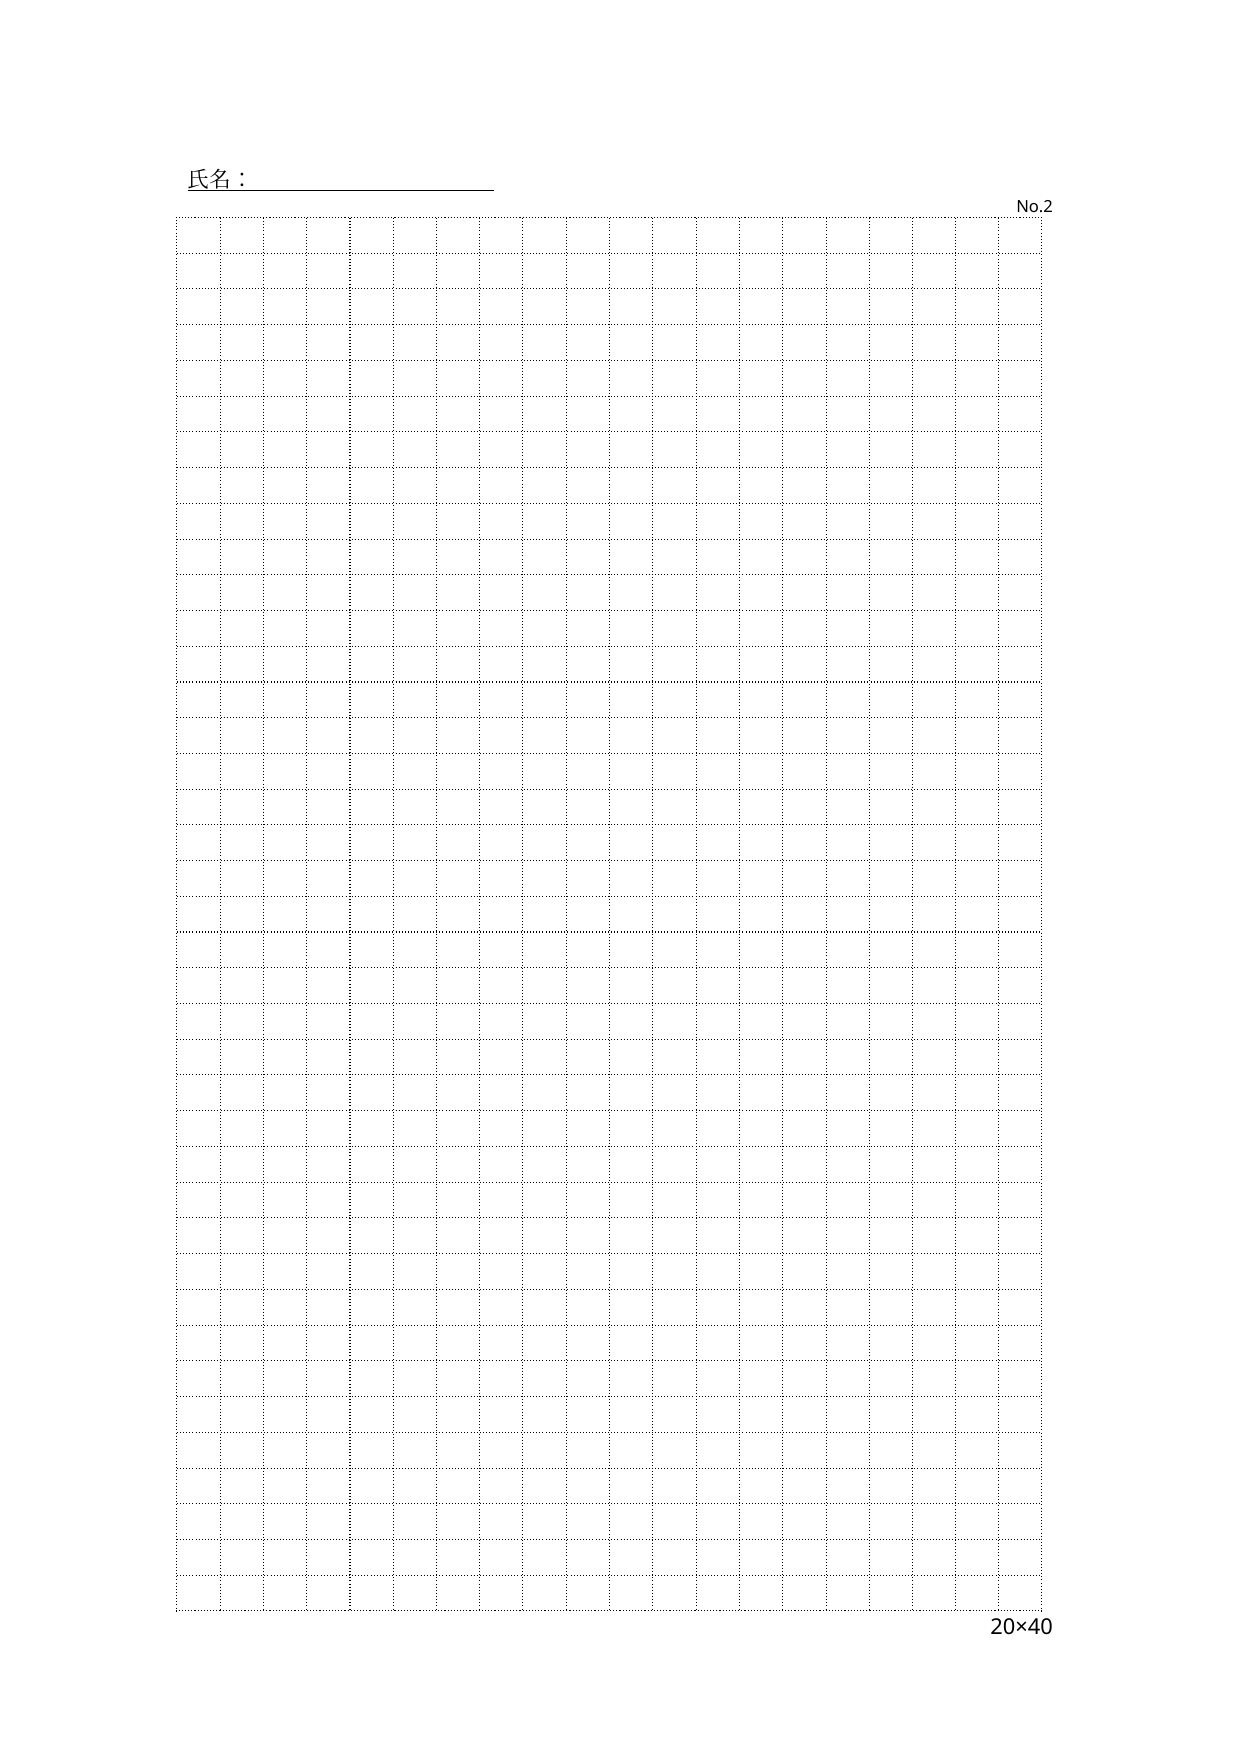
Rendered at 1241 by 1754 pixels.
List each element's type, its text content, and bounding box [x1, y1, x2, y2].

table_cell [350, 539, 393, 574]
table_cell [393, 1468, 437, 1503]
table_cell [566, 1217, 610, 1253]
table_cell [826, 288, 869, 324]
table_cell [566, 467, 610, 503]
table_cell [653, 360, 696, 396]
table_cell [696, 431, 739, 467]
table_cell [696, 1575, 739, 1610]
table_cell [566, 646, 610, 681]
table_cell [523, 1074, 566, 1110]
table_cell [869, 896, 912, 931]
table_cell [350, 503, 393, 538]
table_cell [566, 1182, 610, 1217]
table_cell [264, 360, 307, 396]
table_cell [913, 503, 956, 538]
table_cell [696, 646, 739, 681]
table_cell [566, 1432, 610, 1467]
table_cell [220, 574, 263, 610]
table_cell [393, 753, 437, 788]
table_cell [437, 1325, 480, 1360]
table_cell [610, 610, 653, 646]
table_cell [176, 360, 220, 396]
table_cell [653, 1360, 696, 1396]
table_cell [999, 610, 1041, 646]
table_cell [176, 324, 220, 360]
table_cell [653, 1575, 696, 1610]
table_cell [350, 253, 393, 288]
table_cell [264, 1146, 307, 1182]
table_cell [307, 503, 350, 538]
table_cell [869, 1146, 912, 1182]
table_cell [999, 1360, 1041, 1396]
table_cell [176, 1396, 220, 1432]
table_cell [350, 1074, 393, 1110]
text 20×40 [187, 1611, 1053, 1641]
table_cell [350, 1253, 393, 1289]
table_cell [480, 1432, 523, 1467]
table_cell [437, 1539, 480, 1574]
table_cell [393, 1325, 437, 1360]
table_cell [350, 1360, 393, 1396]
table_cell [480, 467, 523, 503]
table_cell [437, 431, 480, 467]
table_cell [264, 1325, 307, 1360]
table_cell [176, 789, 220, 824]
table_cell [869, 681, 912, 717]
table_cell [913, 253, 956, 288]
table_cell [264, 1074, 307, 1110]
table_cell [523, 789, 566, 824]
table_cell [350, 967, 393, 1003]
table_cell [220, 753, 263, 788]
table_cell [740, 253, 783, 288]
table_cell [696, 717, 739, 753]
table_cell [480, 431, 523, 467]
table_cell [826, 1468, 869, 1503]
table_cell [610, 503, 653, 538]
table_cell [610, 1003, 653, 1039]
table_cell [869, 1289, 912, 1324]
table_cell [740, 431, 783, 467]
table_cell [653, 1325, 696, 1360]
table_cell [999, 1074, 1041, 1110]
table_cell [826, 574, 869, 610]
table_cell [610, 1182, 653, 1217]
table_cell [523, 467, 566, 503]
table_cell [783, 967, 826, 1003]
table_cell [264, 967, 307, 1003]
table_cell [999, 967, 1041, 1003]
table_cell [480, 646, 523, 681]
table_cell [220, 1289, 263, 1324]
table_cell [740, 1468, 783, 1503]
table_cell [999, 467, 1041, 503]
table_cell [566, 503, 610, 538]
table_cell [826, 1396, 869, 1432]
table_cell [826, 1539, 869, 1574]
table_cell [350, 896, 393, 931]
table_cell [307, 1003, 350, 1039]
table_cell [610, 1360, 653, 1396]
table_cell [956, 1539, 999, 1574]
table_cell [523, 574, 566, 610]
table_cell [913, 574, 956, 610]
table_cell [220, 539, 263, 574]
table_cell [610, 288, 653, 324]
table_cell [783, 1039, 826, 1074]
table_cell [350, 1110, 393, 1146]
table_cell [696, 860, 739, 896]
table_cell [696, 503, 739, 538]
table_cell [696, 574, 739, 610]
table_cell [826, 1074, 869, 1110]
table_cell [696, 1360, 739, 1396]
table_cell [566, 717, 610, 753]
table_cell [783, 610, 826, 646]
table_cell [480, 824, 523, 860]
table_cell [913, 1539, 956, 1574]
table_cell [999, 824, 1041, 860]
table_cell [740, 610, 783, 646]
table_cell [523, 360, 566, 396]
table_cell [653, 1468, 696, 1503]
table_cell [480, 503, 523, 538]
table_cell [610, 1468, 653, 1503]
table_cell [176, 931, 220, 967]
table_cell [826, 824, 869, 860]
table_cell [610, 1074, 653, 1110]
table_cell [307, 1182, 350, 1217]
table_cell [653, 610, 696, 646]
table_cell [264, 539, 307, 574]
table_cell [696, 539, 739, 574]
table_cell [393, 503, 437, 538]
table_cell [696, 896, 739, 931]
table_cell [176, 896, 220, 931]
table_cell [480, 1360, 523, 1396]
table_cell [523, 1253, 566, 1289]
table_cell [176, 860, 220, 896]
table_cell [913, 1003, 956, 1039]
table_cell [740, 1039, 783, 1074]
table_cell [653, 967, 696, 1003]
table_cell [307, 539, 350, 574]
table_cell [740, 1575, 783, 1610]
table_cell [566, 1539, 610, 1574]
table_cell [220, 717, 263, 753]
table_cell [826, 396, 869, 431]
table_cell [307, 1253, 350, 1289]
table_cell [350, 1182, 393, 1217]
table_cell [307, 1360, 350, 1396]
table_cell [913, 431, 956, 467]
table_cell [220, 1146, 263, 1182]
table_cell [350, 717, 393, 753]
table_cell [264, 467, 307, 503]
table_cell [437, 1074, 480, 1110]
table_cell [437, 789, 480, 824]
table_cell [264, 646, 307, 681]
table_cell [176, 967, 220, 1003]
table_cell [610, 539, 653, 574]
table_cell [826, 610, 869, 646]
table_cell [566, 431, 610, 467]
table_cell [566, 253, 610, 288]
table_cell [176, 1468, 220, 1503]
table_cell [176, 1253, 220, 1289]
table_cell [826, 1003, 869, 1039]
table_cell [393, 789, 437, 824]
table_cell [437, 681, 480, 717]
table_cell [913, 1039, 956, 1074]
table_cell [480, 1110, 523, 1146]
table_cell [999, 360, 1041, 396]
table_cell [783, 1289, 826, 1324]
table_cell [307, 288, 350, 324]
table_cell [740, 539, 783, 574]
table_cell [610, 431, 653, 467]
table_cell [393, 539, 437, 574]
table_cell [783, 1575, 826, 1610]
table_cell [696, 1074, 739, 1110]
table_cell [307, 896, 350, 931]
table_cell [610, 1253, 653, 1289]
table_header [999, 217, 1041, 253]
table_cell [220, 1468, 263, 1503]
table_cell [999, 1182, 1041, 1217]
table_cell [566, 967, 610, 1003]
table_cell [264, 288, 307, 324]
table_cell [696, 1432, 739, 1467]
table_cell [437, 1396, 480, 1432]
text 氏名： [187, 163, 1053, 194]
table_cell [869, 1432, 912, 1467]
table_cell [783, 1325, 826, 1360]
table_cell [740, 1074, 783, 1110]
table_cell [176, 1217, 220, 1253]
table_cell [869, 396, 912, 431]
table_cell [523, 1039, 566, 1074]
table_cell [176, 467, 220, 503]
table_cell [307, 824, 350, 860]
table_cell [393, 1360, 437, 1396]
table_cell [610, 824, 653, 860]
table_cell [653, 1396, 696, 1432]
table_cell [566, 1039, 610, 1074]
table_cell [740, 396, 783, 431]
table_cell [480, 610, 523, 646]
table_cell [783, 1503, 826, 1539]
table_cell [264, 1110, 307, 1146]
table_cell [523, 1146, 566, 1182]
table_cell [176, 1074, 220, 1110]
table_cell [176, 681, 220, 717]
table_cell [740, 896, 783, 931]
table_cell [264, 324, 307, 360]
table_cell [696, 1289, 739, 1324]
table_cell [696, 1003, 739, 1039]
table_cell [566, 1468, 610, 1503]
table_cell [610, 717, 653, 753]
table_cell [437, 610, 480, 646]
table_cell [956, 824, 999, 860]
table_cell [264, 1503, 307, 1539]
table_cell [307, 610, 350, 646]
table_cell [220, 1396, 263, 1432]
table_cell [696, 1503, 739, 1539]
table_cell [696, 1182, 739, 1217]
table_cell [913, 610, 956, 646]
table_cell [480, 967, 523, 1003]
table_cell [566, 360, 610, 396]
table_cell [783, 396, 826, 431]
table_cell [393, 1074, 437, 1110]
table_cell [956, 1468, 999, 1503]
table_cell [480, 860, 523, 896]
table_cell [696, 789, 739, 824]
table_cell [523, 610, 566, 646]
table_cell [653, 1253, 696, 1289]
table_cell [653, 324, 696, 360]
table_cell [956, 681, 999, 717]
table_cell [437, 360, 480, 396]
table_cell [393, 931, 437, 967]
table_cell [176, 1110, 220, 1146]
table_cell [523, 967, 566, 1003]
table_cell [307, 324, 350, 360]
table_cell [999, 1432, 1041, 1467]
table_cell [437, 753, 480, 788]
table_cell [783, 1360, 826, 1396]
table_cell [350, 1432, 393, 1467]
table_cell [610, 396, 653, 431]
table_cell [437, 1289, 480, 1324]
table_cell [956, 896, 999, 931]
table_cell [393, 1575, 437, 1610]
table_header [307, 217, 350, 253]
table_cell [264, 1039, 307, 1074]
table_cell [783, 1396, 826, 1432]
table_cell [913, 360, 956, 396]
table_cell [913, 396, 956, 431]
table_cell [610, 574, 653, 610]
table_cell [783, 860, 826, 896]
table_cell [783, 503, 826, 538]
table_cell [869, 967, 912, 1003]
table_cell [696, 681, 739, 717]
table_cell [480, 396, 523, 431]
table_cell [740, 1432, 783, 1467]
table_cell [566, 681, 610, 717]
table_cell [826, 896, 869, 931]
table_cell [264, 860, 307, 896]
table_cell [653, 431, 696, 467]
table_cell [610, 931, 653, 967]
table_cell [566, 1003, 610, 1039]
table_cell [999, 503, 1041, 538]
table_cell [869, 1396, 912, 1432]
table_cell [437, 931, 480, 967]
table_cell [480, 1575, 523, 1610]
table_cell [913, 1217, 956, 1253]
table_cell [220, 860, 263, 896]
table_cell [869, 789, 912, 824]
table_cell [869, 1074, 912, 1110]
table_cell [696, 610, 739, 646]
table_cell [826, 503, 869, 538]
table_cell [393, 396, 437, 431]
table_cell [696, 1468, 739, 1503]
table_cell [826, 324, 869, 360]
table_cell [480, 896, 523, 931]
table_cell [393, 860, 437, 896]
table_cell [913, 824, 956, 860]
table_cell [999, 646, 1041, 681]
table_cell [696, 396, 739, 431]
table_cell [350, 574, 393, 610]
table_cell [523, 1432, 566, 1467]
table_cell [696, 931, 739, 967]
table_cell [307, 860, 350, 896]
table_cell [220, 931, 263, 967]
table_cell [566, 574, 610, 610]
table_cell [523, 1003, 566, 1039]
table_cell [913, 1182, 956, 1217]
table_cell [220, 1432, 263, 1467]
table_cell [523, 1396, 566, 1432]
table_cell [826, 681, 869, 717]
table_cell [653, 288, 696, 324]
table_cell [869, 860, 912, 896]
table_cell [999, 1253, 1041, 1289]
table_cell [783, 931, 826, 967]
table_cell [826, 253, 869, 288]
table_cell [783, 288, 826, 324]
table_cell [220, 1074, 263, 1110]
table_cell [740, 1539, 783, 1574]
table_cell [566, 1325, 610, 1360]
table_cell [437, 1360, 480, 1396]
table_cell [956, 610, 999, 646]
table_cell [350, 753, 393, 788]
table_header [696, 217, 739, 253]
table_cell [999, 1146, 1041, 1182]
table_cell [350, 824, 393, 860]
table_cell [913, 1396, 956, 1432]
table_cell [740, 681, 783, 717]
table_cell [393, 1039, 437, 1074]
table_cell [523, 1360, 566, 1396]
table_cell [264, 431, 307, 467]
table_cell [653, 1003, 696, 1039]
table_cell [480, 288, 523, 324]
table_cell [913, 1110, 956, 1146]
table_cell [653, 1217, 696, 1253]
table_cell [437, 503, 480, 538]
table_cell [696, 1539, 739, 1574]
table_cell [176, 253, 220, 288]
table_cell [653, 717, 696, 753]
table_cell [740, 1217, 783, 1253]
table_cell [566, 1503, 610, 1539]
table_cell [696, 253, 739, 288]
table_cell [653, 1503, 696, 1539]
table_cell [610, 467, 653, 503]
table_cell [307, 1325, 350, 1360]
table_cell [999, 1539, 1041, 1574]
table_cell [566, 1575, 610, 1610]
table_cell [956, 1039, 999, 1074]
table_cell [523, 1217, 566, 1253]
table_cell [696, 324, 739, 360]
table_cell [653, 539, 696, 574]
table_cell [523, 1575, 566, 1610]
table_cell [264, 753, 307, 788]
table_cell [999, 396, 1041, 431]
table_cell [480, 1325, 523, 1360]
table_cell [523, 253, 566, 288]
table_cell [220, 1039, 263, 1074]
table_cell [869, 288, 912, 324]
table_cell [393, 288, 437, 324]
table_cell [480, 324, 523, 360]
table_cell [913, 467, 956, 503]
table_cell [393, 824, 437, 860]
table_cell [740, 324, 783, 360]
table_cell [783, 431, 826, 467]
table_cell [523, 324, 566, 360]
table_cell [350, 681, 393, 717]
table_cell [999, 931, 1041, 967]
table_cell [566, 324, 610, 360]
table_cell [437, 896, 480, 931]
table_cell [307, 1432, 350, 1467]
table_header [264, 217, 307, 253]
table_cell [653, 860, 696, 896]
table_cell [956, 574, 999, 610]
table_cell [350, 431, 393, 467]
table_cell [653, 396, 696, 431]
table_cell [393, 1432, 437, 1467]
table_cell [350, 467, 393, 503]
table_cell [350, 931, 393, 967]
table_cell [393, 1110, 437, 1146]
table_cell [783, 1146, 826, 1182]
table_cell [220, 967, 263, 1003]
table_cell [610, 896, 653, 931]
table_cell [264, 789, 307, 824]
table_cell [307, 431, 350, 467]
table_cell [566, 610, 610, 646]
table_cell [653, 503, 696, 538]
table_cell [220, 1217, 263, 1253]
table_cell [999, 789, 1041, 824]
table_cell [307, 646, 350, 681]
table_cell [264, 1003, 307, 1039]
table_cell [826, 1217, 869, 1253]
table_cell [956, 324, 999, 360]
table_cell [653, 1432, 696, 1467]
table_cell [566, 396, 610, 431]
table_cell [826, 1253, 869, 1289]
table_cell [783, 717, 826, 753]
table_cell [653, 931, 696, 967]
table_cell [740, 967, 783, 1003]
table_cell [437, 967, 480, 1003]
table_cell [480, 717, 523, 753]
table_cell [696, 1325, 739, 1360]
table_cell [999, 681, 1041, 717]
table_cell [783, 1074, 826, 1110]
table_cell [783, 253, 826, 288]
table_cell [740, 1146, 783, 1182]
table_header [956, 217, 999, 253]
table_cell [999, 253, 1041, 288]
table_cell [566, 1110, 610, 1146]
table_header [220, 217, 263, 253]
table_cell [393, 1146, 437, 1182]
table_cell [653, 646, 696, 681]
table_cell [393, 1003, 437, 1039]
table_cell [913, 1253, 956, 1289]
table_cell [999, 324, 1041, 360]
table_cell [956, 1253, 999, 1289]
table_cell [220, 610, 263, 646]
table_cell [176, 1503, 220, 1539]
table_cell [956, 967, 999, 1003]
table_cell [220, 1325, 263, 1360]
table_cell [783, 1003, 826, 1039]
table_cell [913, 1575, 956, 1610]
table_cell [264, 1468, 307, 1503]
table_cell [610, 753, 653, 788]
table_cell [437, 1039, 480, 1074]
table_cell [393, 1289, 437, 1324]
table_cell [696, 1396, 739, 1432]
table_cell [437, 717, 480, 753]
table_cell [913, 789, 956, 824]
table_cell [956, 860, 999, 896]
table_cell [220, 1503, 263, 1539]
table_cell [480, 1289, 523, 1324]
table_cell [956, 1182, 999, 1217]
table_cell [307, 717, 350, 753]
table_cell [740, 824, 783, 860]
table_cell [869, 324, 912, 360]
table_cell [696, 1039, 739, 1074]
table_cell [956, 1432, 999, 1467]
table_cell [913, 646, 956, 681]
table_cell [826, 1575, 869, 1610]
table_cell [264, 253, 307, 288]
table_cell [437, 1432, 480, 1467]
table_header [653, 217, 696, 253]
table_cell [610, 1539, 653, 1574]
table_cell [869, 1468, 912, 1503]
table_cell [956, 253, 999, 288]
table_cell [826, 1360, 869, 1396]
table_cell [437, 1110, 480, 1146]
table_cell [264, 610, 307, 646]
table_cell [869, 574, 912, 610]
table_cell [783, 1110, 826, 1146]
table_cell [913, 896, 956, 931]
table_cell [783, 824, 826, 860]
table_cell [393, 467, 437, 503]
table_cell [566, 1074, 610, 1110]
table_cell [956, 931, 999, 967]
table_cell [220, 1539, 263, 1574]
table_cell [307, 253, 350, 288]
table_cell [869, 1217, 912, 1253]
table_cell [264, 1539, 307, 1574]
table_cell [653, 1289, 696, 1324]
table_cell [869, 1039, 912, 1074]
table_cell [653, 253, 696, 288]
table_cell [220, 503, 263, 538]
table_cell [653, 1539, 696, 1574]
table_cell [956, 396, 999, 431]
table_cell [826, 717, 869, 753]
table_header [566, 217, 610, 253]
table_cell [523, 1289, 566, 1324]
table_cell [307, 360, 350, 396]
table_cell [999, 288, 1041, 324]
table_cell [566, 288, 610, 324]
table_cell [913, 967, 956, 1003]
table_header [437, 217, 480, 253]
table_cell [610, 1575, 653, 1610]
table_cell [566, 539, 610, 574]
table_cell [220, 896, 263, 931]
table_cell [480, 789, 523, 824]
table_cell [913, 1432, 956, 1467]
table_cell [176, 1182, 220, 1217]
table_cell [783, 574, 826, 610]
table_cell [869, 467, 912, 503]
table_cell [220, 360, 263, 396]
table_cell [480, 253, 523, 288]
table_cell [437, 646, 480, 681]
table_cell [653, 1110, 696, 1146]
table_cell [956, 1003, 999, 1039]
table_cell [176, 1432, 220, 1467]
table_cell [999, 1110, 1041, 1146]
table_cell [956, 467, 999, 503]
table_cell [566, 1289, 610, 1324]
table_cell [307, 1289, 350, 1324]
table_cell [220, 288, 263, 324]
table_cell [176, 717, 220, 753]
table_cell [437, 1575, 480, 1610]
table_cell [783, 467, 826, 503]
table_cell [696, 467, 739, 503]
table_cell [176, 1539, 220, 1574]
table_cell [653, 789, 696, 824]
table_cell [480, 1468, 523, 1503]
table_cell [437, 467, 480, 503]
table_cell [869, 646, 912, 681]
table_cell [566, 896, 610, 931]
table_cell [610, 1217, 653, 1253]
table_header [826, 217, 869, 253]
table_cell [437, 539, 480, 574]
table_cell [826, 967, 869, 1003]
table_header [740, 217, 783, 253]
table_cell [783, 753, 826, 788]
table_cell [437, 824, 480, 860]
table_cell [869, 1110, 912, 1146]
table_cell [523, 396, 566, 431]
table_cell [740, 1360, 783, 1396]
table_cell [350, 360, 393, 396]
table_cell [350, 1289, 393, 1324]
table_cell [480, 1539, 523, 1574]
table_cell [437, 1146, 480, 1182]
table_cell [176, 610, 220, 646]
table_cell [307, 681, 350, 717]
table_cell [176, 824, 220, 860]
table_cell [826, 467, 869, 503]
table_cell [653, 1039, 696, 1074]
table_cell [176, 1039, 220, 1074]
table_cell [653, 896, 696, 931]
table_cell [220, 1360, 263, 1396]
table_cell [956, 753, 999, 788]
table_cell [740, 288, 783, 324]
table_cell [523, 503, 566, 538]
table_cell [869, 253, 912, 288]
table_cell [999, 574, 1041, 610]
table_cell [350, 396, 393, 431]
table_cell [176, 574, 220, 610]
table_header [783, 217, 826, 253]
table_header [869, 217, 912, 253]
table_cell [350, 324, 393, 360]
table_cell [913, 931, 956, 967]
table_cell [566, 789, 610, 824]
table_cell [826, 789, 869, 824]
table_cell [523, 896, 566, 931]
table_cell [393, 896, 437, 931]
table_cell [437, 396, 480, 431]
table_cell [999, 717, 1041, 753]
table_cell [523, 288, 566, 324]
table_cell [264, 574, 307, 610]
table_cell [307, 1217, 350, 1253]
table_cell [740, 717, 783, 753]
table_cell [869, 717, 912, 753]
table_cell [480, 1217, 523, 1253]
table_cell [393, 717, 437, 753]
table_cell [999, 1289, 1041, 1324]
table_cell [566, 1360, 610, 1396]
table_cell [826, 646, 869, 681]
table_cell [307, 1503, 350, 1539]
table_cell [566, 753, 610, 788]
table_cell [696, 360, 739, 396]
table_cell [220, 1182, 263, 1217]
table_cell [307, 1074, 350, 1110]
table_cell [480, 1074, 523, 1110]
table_cell [480, 539, 523, 574]
table_cell [783, 1217, 826, 1253]
table_cell [740, 1182, 783, 1217]
table_cell [869, 360, 912, 396]
table_cell [826, 1110, 869, 1146]
table_cell [869, 1325, 912, 1360]
table_cell [523, 539, 566, 574]
table_cell [393, 681, 437, 717]
table_cell [740, 360, 783, 396]
table_cell [913, 1468, 956, 1503]
table_cell [869, 503, 912, 538]
table_cell [307, 467, 350, 503]
table_cell [393, 1539, 437, 1574]
table_cell [480, 1253, 523, 1289]
table_cell [480, 574, 523, 610]
table_cell [307, 1146, 350, 1182]
table_cell [264, 1396, 307, 1432]
table_cell [956, 1074, 999, 1110]
table_cell [956, 1396, 999, 1432]
table_cell [696, 1146, 739, 1182]
table_cell [696, 967, 739, 1003]
table_cell [783, 324, 826, 360]
table_cell [350, 1146, 393, 1182]
table_cell [826, 1325, 869, 1360]
table_cell [610, 1110, 653, 1146]
table_cell [869, 431, 912, 467]
table_cell [307, 1110, 350, 1146]
table_cell [350, 1575, 393, 1610]
table_cell [523, 753, 566, 788]
table_cell [610, 1396, 653, 1432]
table_header [480, 217, 523, 253]
table_cell [826, 1146, 869, 1182]
table_cell [566, 1396, 610, 1432]
table_header [393, 217, 437, 253]
table_cell [610, 1289, 653, 1324]
table_cell [220, 1110, 263, 1146]
table_cell [696, 1217, 739, 1253]
table_cell [176, 539, 220, 574]
table_cell [956, 789, 999, 824]
table_cell [220, 1575, 263, 1610]
table_header [350, 217, 393, 253]
table_cell [826, 1039, 869, 1074]
table_cell [999, 431, 1041, 467]
table_cell [956, 288, 999, 324]
table_cell [220, 467, 263, 503]
table_cell [176, 646, 220, 681]
table_cell [350, 1396, 393, 1432]
table_cell [913, 753, 956, 788]
table_cell [653, 467, 696, 503]
table_cell [350, 646, 393, 681]
table_cell [826, 1182, 869, 1217]
table_cell [869, 1539, 912, 1574]
table_cell [826, 1503, 869, 1539]
table_cell [264, 1575, 307, 1610]
table_cell [696, 288, 739, 324]
table_cell [610, 324, 653, 360]
table_cell [999, 1325, 1041, 1360]
table_cell [740, 1396, 783, 1432]
table_cell [176, 396, 220, 431]
table_cell [956, 503, 999, 538]
table_cell [783, 1253, 826, 1289]
table_cell [176, 503, 220, 538]
table_cell [264, 931, 307, 967]
table_cell [956, 431, 999, 467]
table_cell [869, 539, 912, 574]
table_cell [480, 1039, 523, 1074]
table_cell [307, 967, 350, 1003]
table_header [523, 217, 566, 253]
table_cell [783, 789, 826, 824]
table_cell [176, 1146, 220, 1182]
table_cell [264, 896, 307, 931]
table_cell [740, 1110, 783, 1146]
table_cell [783, 1182, 826, 1217]
table_cell [220, 789, 263, 824]
table_cell [350, 1003, 393, 1039]
table_cell [740, 1289, 783, 1324]
table_cell [566, 860, 610, 896]
table_cell [307, 1539, 350, 1574]
table_cell [740, 1503, 783, 1539]
table_cell [176, 1360, 220, 1396]
table_cell [610, 1146, 653, 1182]
table_cell [610, 1039, 653, 1074]
table_header [610, 217, 653, 253]
table_cell [913, 1146, 956, 1182]
table_cell [480, 1503, 523, 1539]
table_cell [956, 1325, 999, 1360]
table_cell [393, 1217, 437, 1253]
table_cell [999, 1039, 1041, 1074]
table_cell [307, 1575, 350, 1610]
table_cell [913, 1289, 956, 1324]
table_cell [264, 1289, 307, 1324]
table_cell [653, 1182, 696, 1217]
table_cell [956, 717, 999, 753]
table_cell [826, 931, 869, 967]
table_cell [826, 539, 869, 574]
table_cell [740, 646, 783, 681]
table_cell [480, 1003, 523, 1039]
table_cell [523, 646, 566, 681]
table_cell [566, 1146, 610, 1182]
table_cell [437, 1503, 480, 1539]
table_cell [913, 860, 956, 896]
table_cell [523, 1182, 566, 1217]
table_cell [220, 324, 263, 360]
table_cell [610, 681, 653, 717]
table_cell [523, 824, 566, 860]
table_cell [999, 860, 1041, 896]
table_cell [523, 717, 566, 753]
table_cell [393, 431, 437, 467]
table_cell [480, 931, 523, 967]
table_cell [610, 1432, 653, 1467]
table_cell [393, 1253, 437, 1289]
table_cell [653, 1074, 696, 1110]
table_cell [307, 1468, 350, 1503]
table_cell [523, 1468, 566, 1503]
table_cell [393, 324, 437, 360]
table_cell [523, 431, 566, 467]
table_cell [740, 1253, 783, 1289]
table_cell [956, 1289, 999, 1324]
table_cell [913, 1074, 956, 1110]
table_cell [437, 1253, 480, 1289]
table_cell [740, 753, 783, 788]
table_cell [740, 931, 783, 967]
table_cell [220, 681, 263, 717]
table_cell [696, 1253, 739, 1289]
table_cell [956, 1146, 999, 1182]
table_cell [393, 646, 437, 681]
table_cell [350, 1325, 393, 1360]
table_cell [437, 574, 480, 610]
table_cell [566, 824, 610, 860]
table_cell [480, 681, 523, 717]
table_cell [740, 789, 783, 824]
table_cell [437, 1217, 480, 1253]
table_cell [783, 360, 826, 396]
table_cell [653, 753, 696, 788]
table_cell [566, 1253, 610, 1289]
table_cell [826, 753, 869, 788]
table_cell [913, 1503, 956, 1539]
table_cell [869, 1003, 912, 1039]
table_cell [610, 860, 653, 896]
table_cell [176, 1289, 220, 1324]
table_cell [999, 1003, 1041, 1039]
table_cell [826, 360, 869, 396]
table_cell [393, 1182, 437, 1217]
table_cell [610, 789, 653, 824]
table_cell [869, 1182, 912, 1217]
table_cell [264, 1253, 307, 1289]
table_cell [264, 1432, 307, 1467]
table_cell [393, 253, 437, 288]
table_cell [956, 1503, 999, 1539]
table_cell [999, 1217, 1041, 1253]
table_cell [220, 646, 263, 681]
table_cell [307, 1396, 350, 1432]
table_cell [437, 324, 480, 360]
table_cell [826, 431, 869, 467]
table_cell [913, 717, 956, 753]
table_cell [264, 824, 307, 860]
table_cell [956, 1360, 999, 1396]
table_cell [176, 1003, 220, 1039]
table_cell [220, 824, 263, 860]
table_cell [176, 1575, 220, 1610]
table_cell [350, 288, 393, 324]
table_cell [393, 1503, 437, 1539]
table_cell [740, 1325, 783, 1360]
table_cell [740, 860, 783, 896]
table_cell [783, 681, 826, 717]
table_cell [826, 860, 869, 896]
table_cell [307, 931, 350, 967]
table_cell [869, 824, 912, 860]
table_cell [350, 1539, 393, 1574]
table_cell [999, 896, 1041, 931]
table_cell [783, 1432, 826, 1467]
table_cell [523, 1503, 566, 1539]
text No.2 [187, 194, 1053, 217]
table_cell [783, 539, 826, 574]
table_cell [480, 1182, 523, 1217]
table_cell [610, 1325, 653, 1360]
table_cell [350, 789, 393, 824]
table_cell [869, 753, 912, 788]
table_cell [783, 896, 826, 931]
table_cell [913, 324, 956, 360]
table_cell [264, 681, 307, 717]
table_cell [826, 1432, 869, 1467]
table_cell [307, 753, 350, 788]
table_cell [610, 1503, 653, 1539]
table_cell [610, 360, 653, 396]
table_cell [437, 288, 480, 324]
table_cell [393, 1396, 437, 1432]
table_cell [220, 431, 263, 467]
table_cell [264, 1182, 307, 1217]
table_cell [696, 824, 739, 860]
table_cell [350, 1468, 393, 1503]
table_cell [653, 681, 696, 717]
table_cell [869, 610, 912, 646]
table_cell [826, 1289, 869, 1324]
table_cell [523, 681, 566, 717]
table_cell [176, 1325, 220, 1360]
table_cell [264, 396, 307, 431]
table_cell [350, 1217, 393, 1253]
table_cell [783, 646, 826, 681]
table_cell [176, 288, 220, 324]
table_cell [523, 1110, 566, 1146]
table_cell [523, 1539, 566, 1574]
table_cell [350, 610, 393, 646]
table_cell [653, 574, 696, 610]
table_cell [307, 789, 350, 824]
table_cell [480, 753, 523, 788]
table_cell [350, 1039, 393, 1074]
table_cell [176, 431, 220, 467]
table_cell [740, 467, 783, 503]
table_cell [999, 753, 1041, 788]
table_cell [869, 931, 912, 967]
table_cell [264, 1217, 307, 1253]
table_cell [393, 610, 437, 646]
table_cell [393, 967, 437, 1003]
table_cell [696, 753, 739, 788]
table_cell [999, 1575, 1041, 1610]
table_cell [393, 360, 437, 396]
table_cell [437, 253, 480, 288]
table_cell [307, 1039, 350, 1074]
table_cell [437, 860, 480, 896]
table_cell [610, 967, 653, 1003]
table_cell [480, 1146, 523, 1182]
table_cell [653, 1146, 696, 1182]
table_cell [783, 1468, 826, 1503]
table_cell [220, 396, 263, 431]
table_cell [480, 360, 523, 396]
table_cell [869, 1503, 912, 1539]
table_cell [869, 1360, 912, 1396]
table_cell [350, 860, 393, 896]
table_cell [264, 503, 307, 538]
table_cell [740, 574, 783, 610]
table_cell [913, 1360, 956, 1396]
table_cell [999, 1396, 1041, 1432]
table_cell [956, 1217, 999, 1253]
table_cell [956, 539, 999, 574]
table_cell [437, 1182, 480, 1217]
table_cell [566, 931, 610, 967]
table_cell [220, 1253, 263, 1289]
table_cell [913, 1325, 956, 1360]
table_cell [913, 681, 956, 717]
table_cell [956, 646, 999, 681]
table_cell [220, 253, 263, 288]
table_cell [610, 646, 653, 681]
table_cell [913, 288, 956, 324]
table_cell [393, 574, 437, 610]
table_cell [437, 1003, 480, 1039]
table_cell [523, 1325, 566, 1360]
table_cell [869, 1575, 912, 1610]
table_cell [913, 539, 956, 574]
table_cell [307, 396, 350, 431]
table_cell [783, 1539, 826, 1574]
table_cell [696, 1110, 739, 1146]
table_cell [999, 1503, 1041, 1539]
table_cell [350, 1503, 393, 1539]
table_cell [264, 717, 307, 753]
table_cell [480, 1396, 523, 1432]
table_cell [956, 1575, 999, 1610]
table_cell [869, 1253, 912, 1289]
table_cell [264, 1360, 307, 1396]
table_cell [999, 1468, 1041, 1503]
table_cell [956, 1110, 999, 1146]
table_cell [307, 574, 350, 610]
table_header [176, 217, 220, 253]
table_cell [176, 753, 220, 788]
table_cell [740, 1003, 783, 1039]
table_cell [956, 360, 999, 396]
table_header [913, 217, 956, 253]
table_cell [999, 539, 1041, 574]
table_cell [437, 1468, 480, 1503]
table_cell [653, 824, 696, 860]
table_cell [523, 860, 566, 896]
table_cell [220, 1003, 263, 1039]
table_cell [610, 253, 653, 288]
table_cell [740, 503, 783, 538]
table_cell [523, 931, 566, 967]
